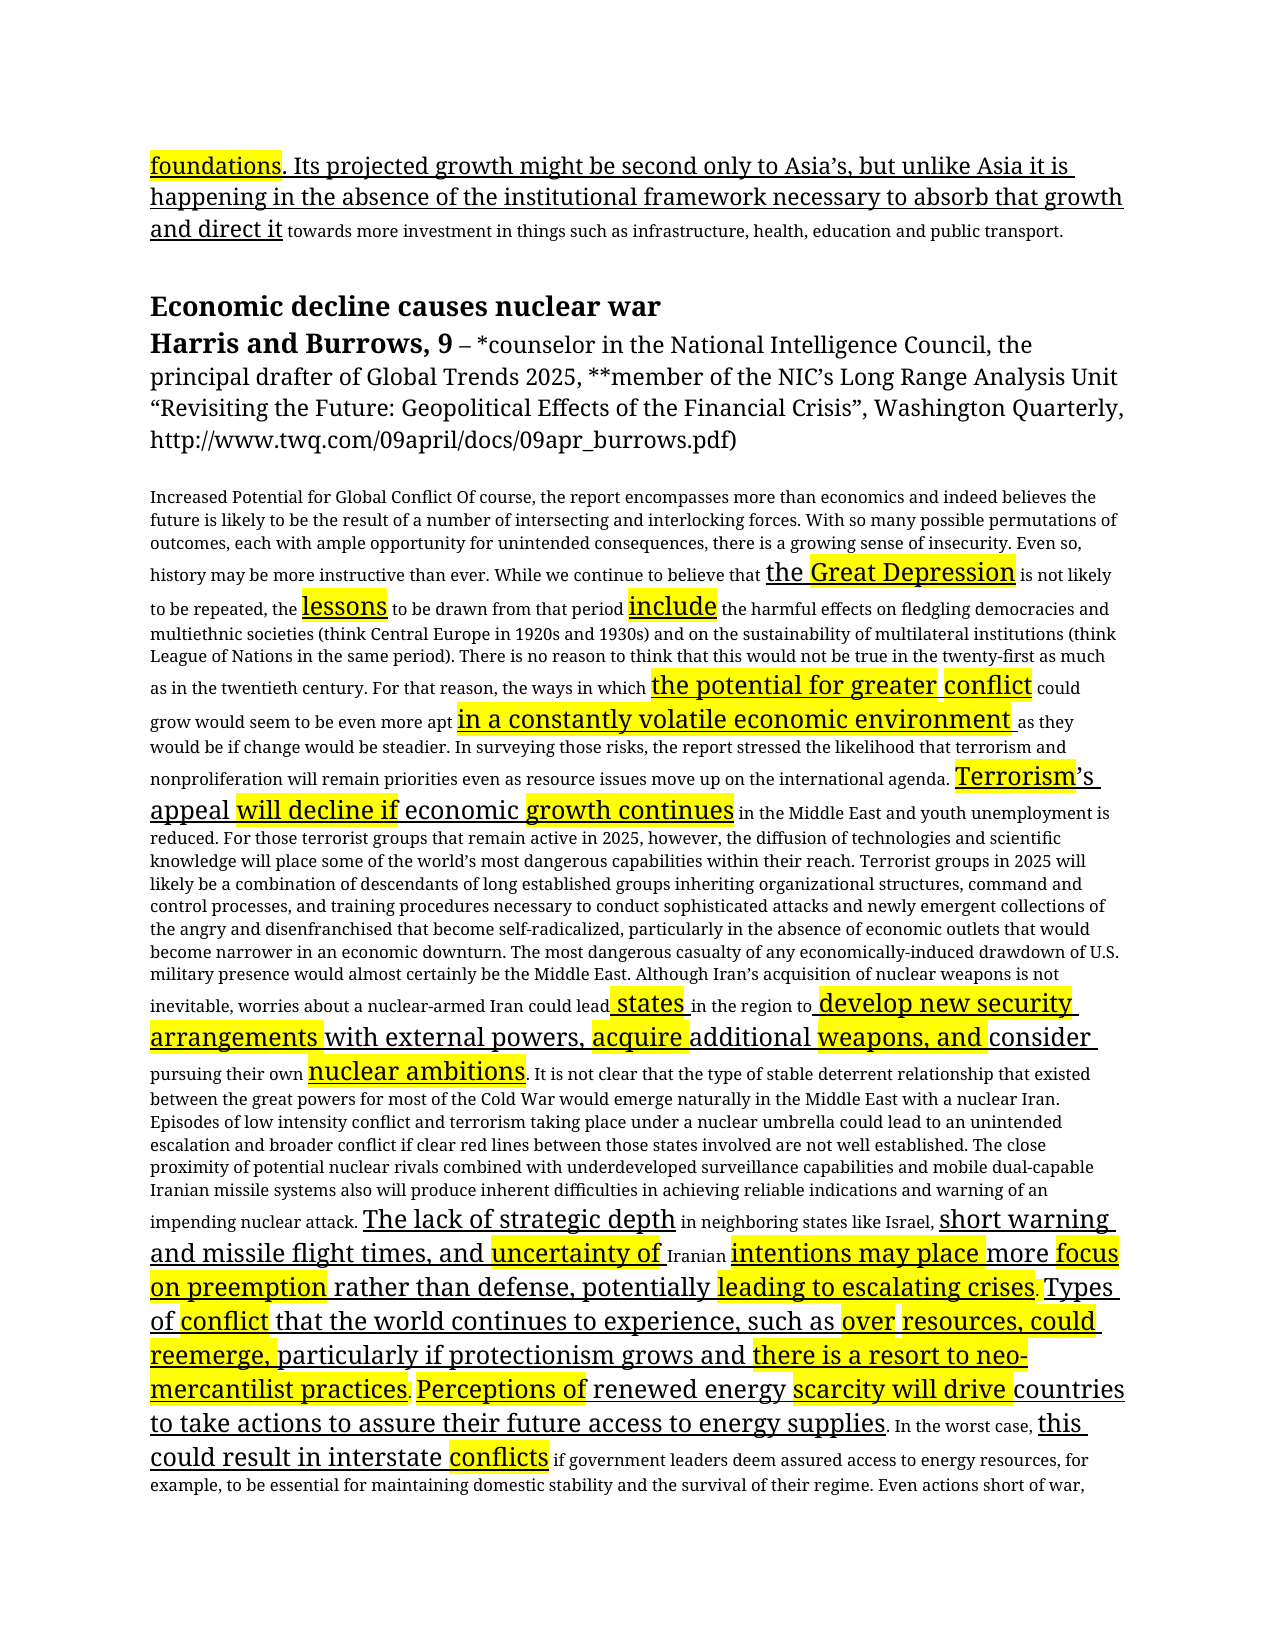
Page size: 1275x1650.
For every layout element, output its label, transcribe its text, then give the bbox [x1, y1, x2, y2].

text Harris and Burrows, 9 – *counselor in the National Intelligence Council, the principal drafter of Global Trends 2025, **member of the NIC’s Long Range Analysis Unit “Revisiting the Future: Geopolitical Effects of the Financial Crisis”, Washington Quarterly, http://www.twq.com/09april/docs/09apr_burrows.pdf) [150, 324, 1125, 455]
subtitle Economic decline causes nuclear war [150, 287, 1125, 324]
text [150, 486, 1125, 1401]
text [150, 150, 1125, 244]
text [150, 1368, 1125, 1497]
